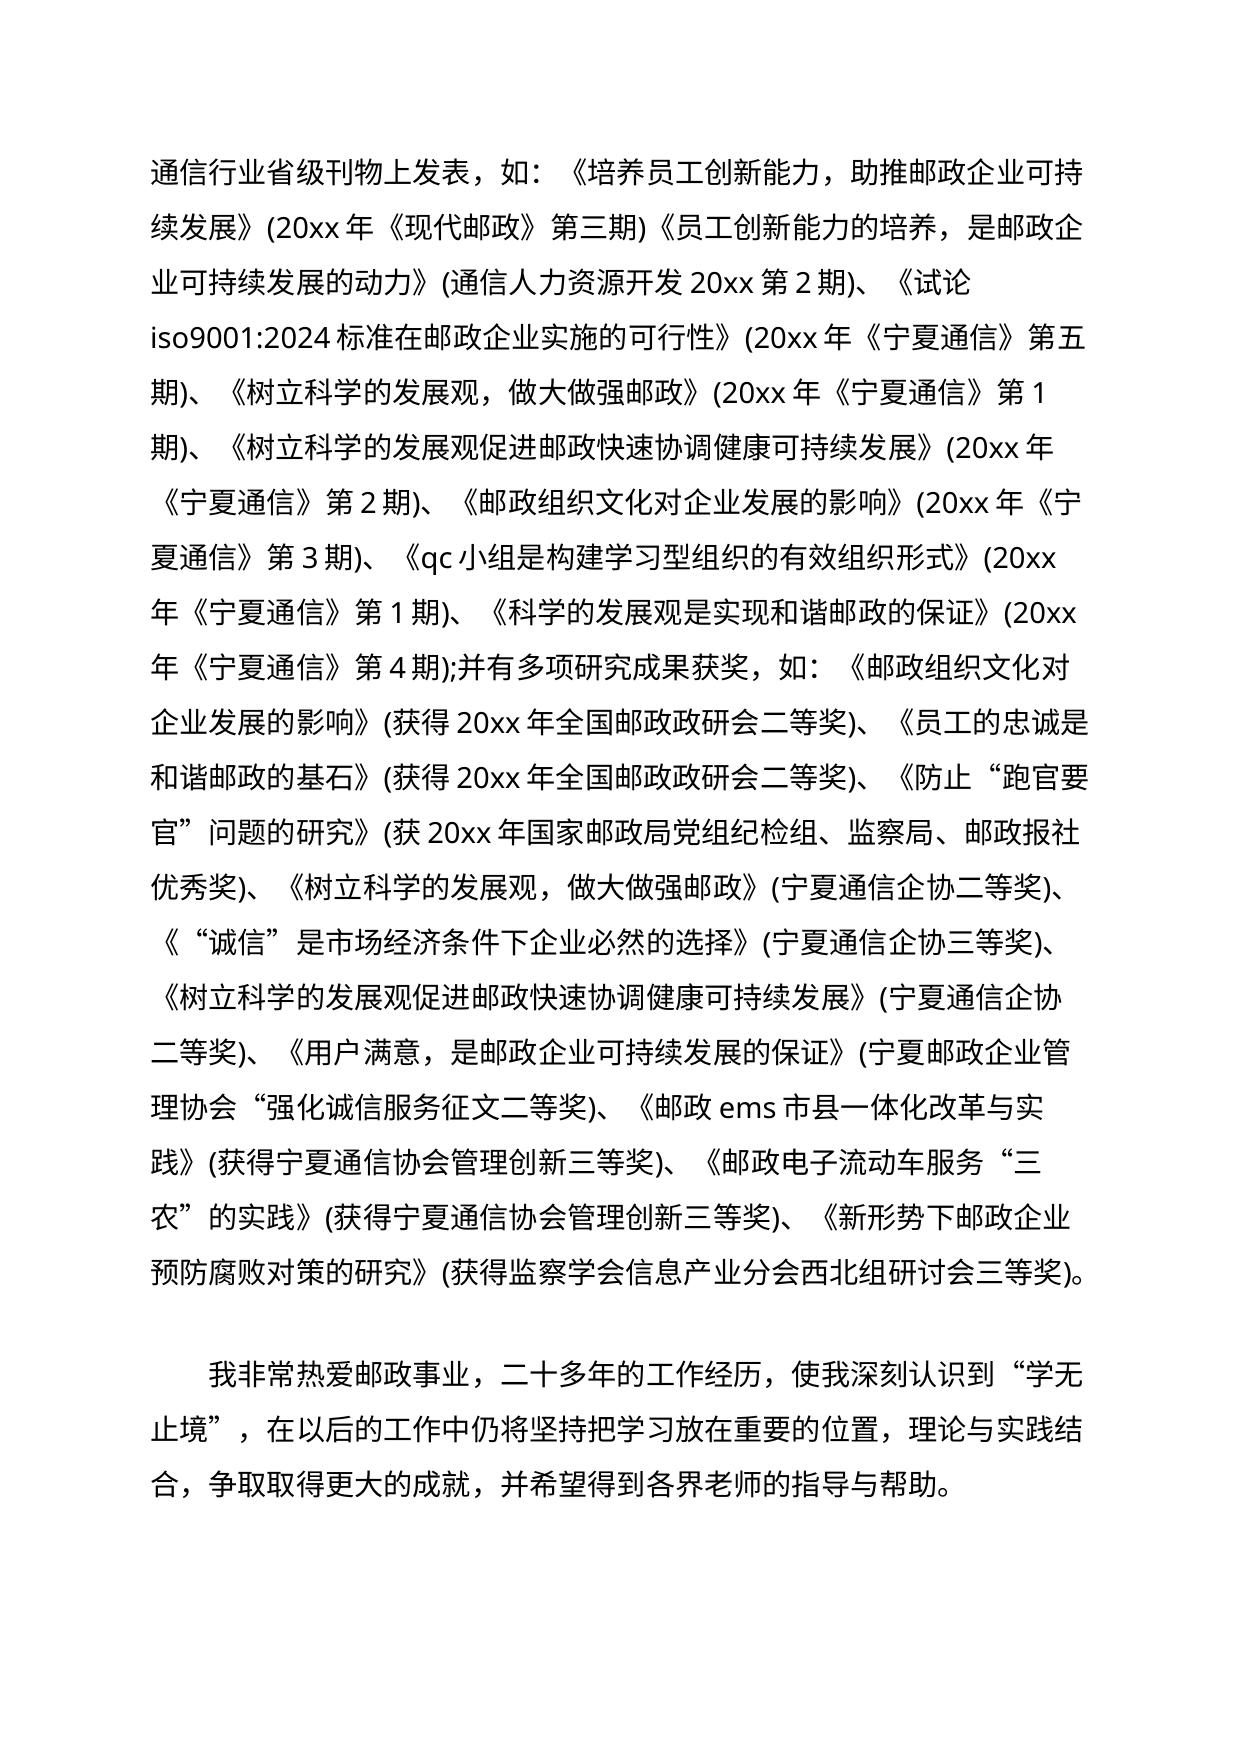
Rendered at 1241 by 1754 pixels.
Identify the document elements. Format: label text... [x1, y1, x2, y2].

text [150, 150, 1090, 1292]
text 我非常热爱邮政事业，二十多年的工作经历，使我深刻认识到“学无止境”，在以后的工作中仍将坚持把学习放在重要的位置，理论与实践结合，争取取得更大的成就，并希望得到各界老师的指导与帮助。 [150, 1352, 1090, 1504]
